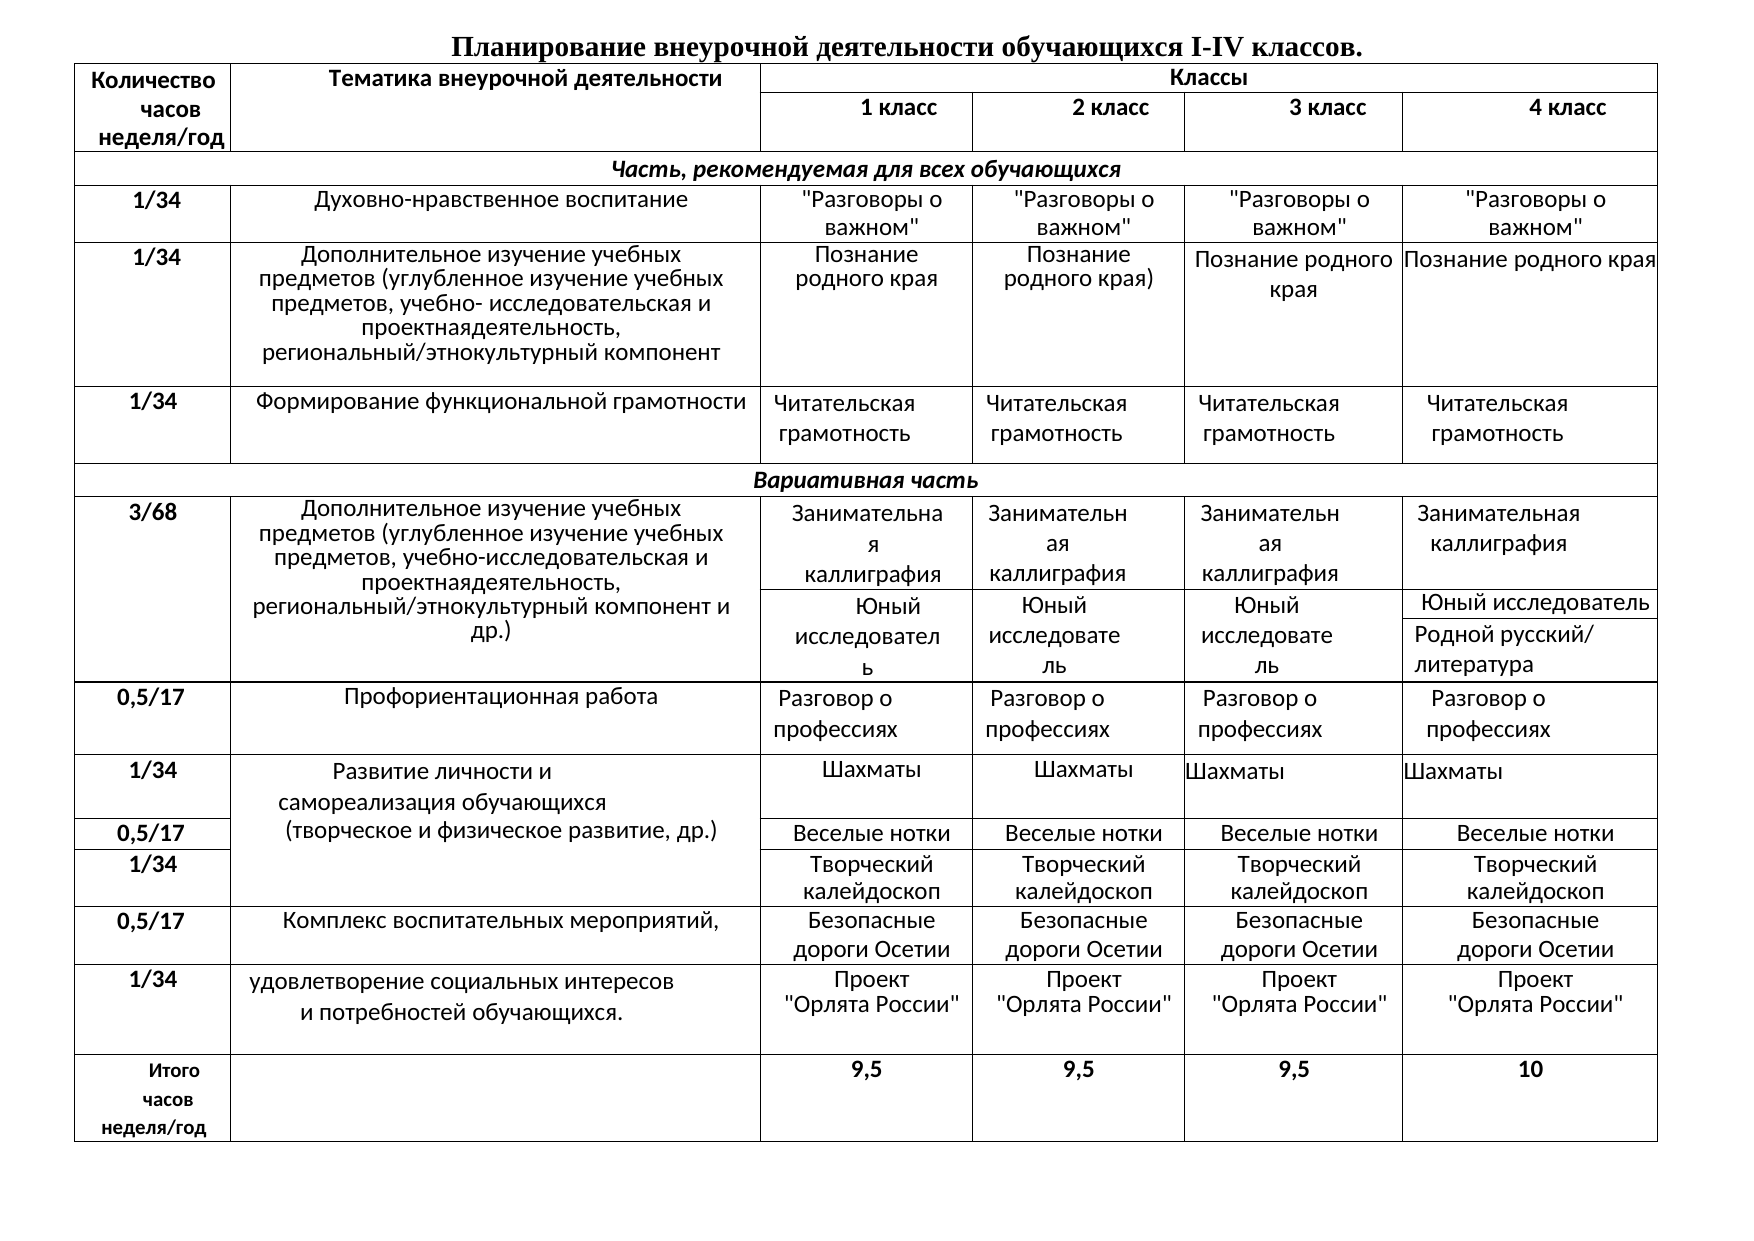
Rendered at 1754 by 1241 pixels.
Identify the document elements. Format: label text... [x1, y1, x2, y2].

table_cell Дополнительное изучение учебных предметов (углубленное изучение учебных предметов, учебно-исследовательская и проектнаядеятельность, региональный/этнокультурный компонент и др.) [231, 497, 760, 681]
table_cell 10 [1403, 1055, 1657, 1141]
table_cell Познание родного края [1403, 243, 1657, 386]
table_cell 3/68 [75, 497, 230, 681]
table_cell Формирование функциональной грамотности [231, 387, 760, 463]
table_cell Занимательная каллиграфия [1403, 497, 1657, 589]
table_cell 0,5/17 [75, 907, 230, 964]
table_cell "Разговоры о важном" [1403, 186, 1657, 242]
table_cell Развитие личности и самореализация обучающихся (творческое и физическое развитие, др.) [231, 755, 760, 906]
table_cell 1/34 [75, 850, 230, 906]
table_cell Проект "Орлята России" [1185, 965, 1402, 1054]
table_cell удовлетворение социальных интересов и потребностей обучающихся. [231, 965, 760, 1054]
table_cell Дополнительное изучение учебных предметов (углубленное изучение учебных предметов, учебно- исследовательская и проектнаядеятельность, региональный/этнокультурный компонент [231, 243, 760, 386]
table_cell Юный исследователь [761, 590, 972, 681]
table_cell "Разговоры о важном" [761, 186, 972, 242]
table_cell Юный исследователь [973, 590, 1184, 681]
table_cell Проект "Орлята России" [761, 965, 972, 1054]
table_cell 0,5/17 [75, 819, 230, 848]
table_cell Читательская грамотность [761, 387, 972, 463]
table_cell Проект "Орлята России" [973, 965, 1184, 1054]
table_cell Безопасные дороги Осетии [761, 907, 972, 964]
table_cell Читательская грамотность [973, 387, 1184, 463]
table_cell 1/34 [75, 243, 230, 386]
table_cell 1/34 [75, 186, 230, 242]
table_cell 2 класс [973, 93, 1184, 151]
table_cell Безопасные дороги Осетии [1403, 907, 1657, 964]
table_cell Шахматы [1185, 755, 1402, 818]
table_cell Творческий калейдоскоп [1185, 850, 1402, 906]
table_cell Разговор о профессиях [1403, 683, 1657, 754]
list Планирование внеурочной деятельности обучающихся I-IV классов. [118, 29, 1696, 63]
table_cell Познание родного края [1185, 243, 1402, 386]
table_cell "Разговоры о важном" [1185, 186, 1402, 242]
table_cell Веселые нотки [761, 819, 972, 848]
table_header Тематика внеурочной деятельности [231, 64, 760, 151]
table_cell Познание родного края) [973, 243, 1184, 386]
table_cell 1/34 [75, 387, 230, 463]
table_cell Занимательная каллиграфия [1185, 497, 1402, 589]
table_cell Творческий калейдоскоп [761, 850, 972, 906]
table_cell 1/34 [75, 965, 230, 1054]
table_cell 3 класс [1185, 93, 1402, 151]
table_cell Читательская грамотность [1185, 387, 1402, 463]
table_cell Шахматы [973, 755, 1184, 818]
table_cell Безопасные дороги Осетии [973, 907, 1184, 964]
table_header Классы [761, 64, 1657, 92]
table_cell Занимательная каллиграфия [973, 497, 1184, 589]
table_cell Комплекс воспитательных мероприятий, [231, 907, 760, 964]
table_cell Безопасные дороги Осетии [1185, 907, 1402, 964]
table_header Количество часов неделя/год [75, 64, 230, 151]
table_cell 4 класс [1403, 93, 1657, 151]
table_cell Разговор о профессиях [1185, 683, 1402, 754]
table_cell Вариативная часть [75, 464, 1657, 496]
table_cell Творческий калейдоскоп [1403, 850, 1657, 906]
table_cell Разговор о профессиях [973, 683, 1184, 754]
table_cell Шахматы [761, 755, 972, 818]
table_cell Профориентационная работа [231, 683, 760, 754]
table_cell Занимательная каллиграфия [761, 497, 972, 589]
table_cell Юный исследователь [1403, 590, 1657, 618]
table_cell Шахматы [1403, 755, 1657, 818]
table_cell Проект "Орлята России" [1403, 965, 1657, 1054]
table_cell Читательская грамотность [1403, 387, 1657, 463]
table_cell 1/34 [75, 755, 230, 818]
table_cell Разговор о профессиях [761, 683, 972, 754]
table_cell Часть, рекомендуемая для всех обучающихся [75, 152, 1657, 184]
table_cell [231, 1055, 760, 1141]
table_cell Веселые нотки [973, 819, 1184, 848]
table_cell Веселые нотки [1185, 819, 1402, 848]
table_cell 9,5 [1185, 1055, 1402, 1141]
table_cell 9,5 [761, 1055, 972, 1141]
table_cell 1 класс [761, 93, 972, 151]
table_cell Познание родного края [761, 243, 972, 386]
table_cell Творческий калейдоскоп [973, 850, 1184, 906]
table_cell "Разговоры о важном" [973, 186, 1184, 242]
table_cell Веселые нотки [1403, 819, 1657, 848]
table_cell Итого часов неделя/год [75, 1055, 230, 1141]
table_cell Родной русский/ литература [1403, 619, 1657, 681]
table_cell Юный исследователь [1185, 590, 1402, 681]
table_cell 9,5 [973, 1055, 1184, 1141]
table_cell Духовно-нравственное воспитание [231, 186, 760, 242]
table_cell 0,5/17 [75, 683, 230, 754]
